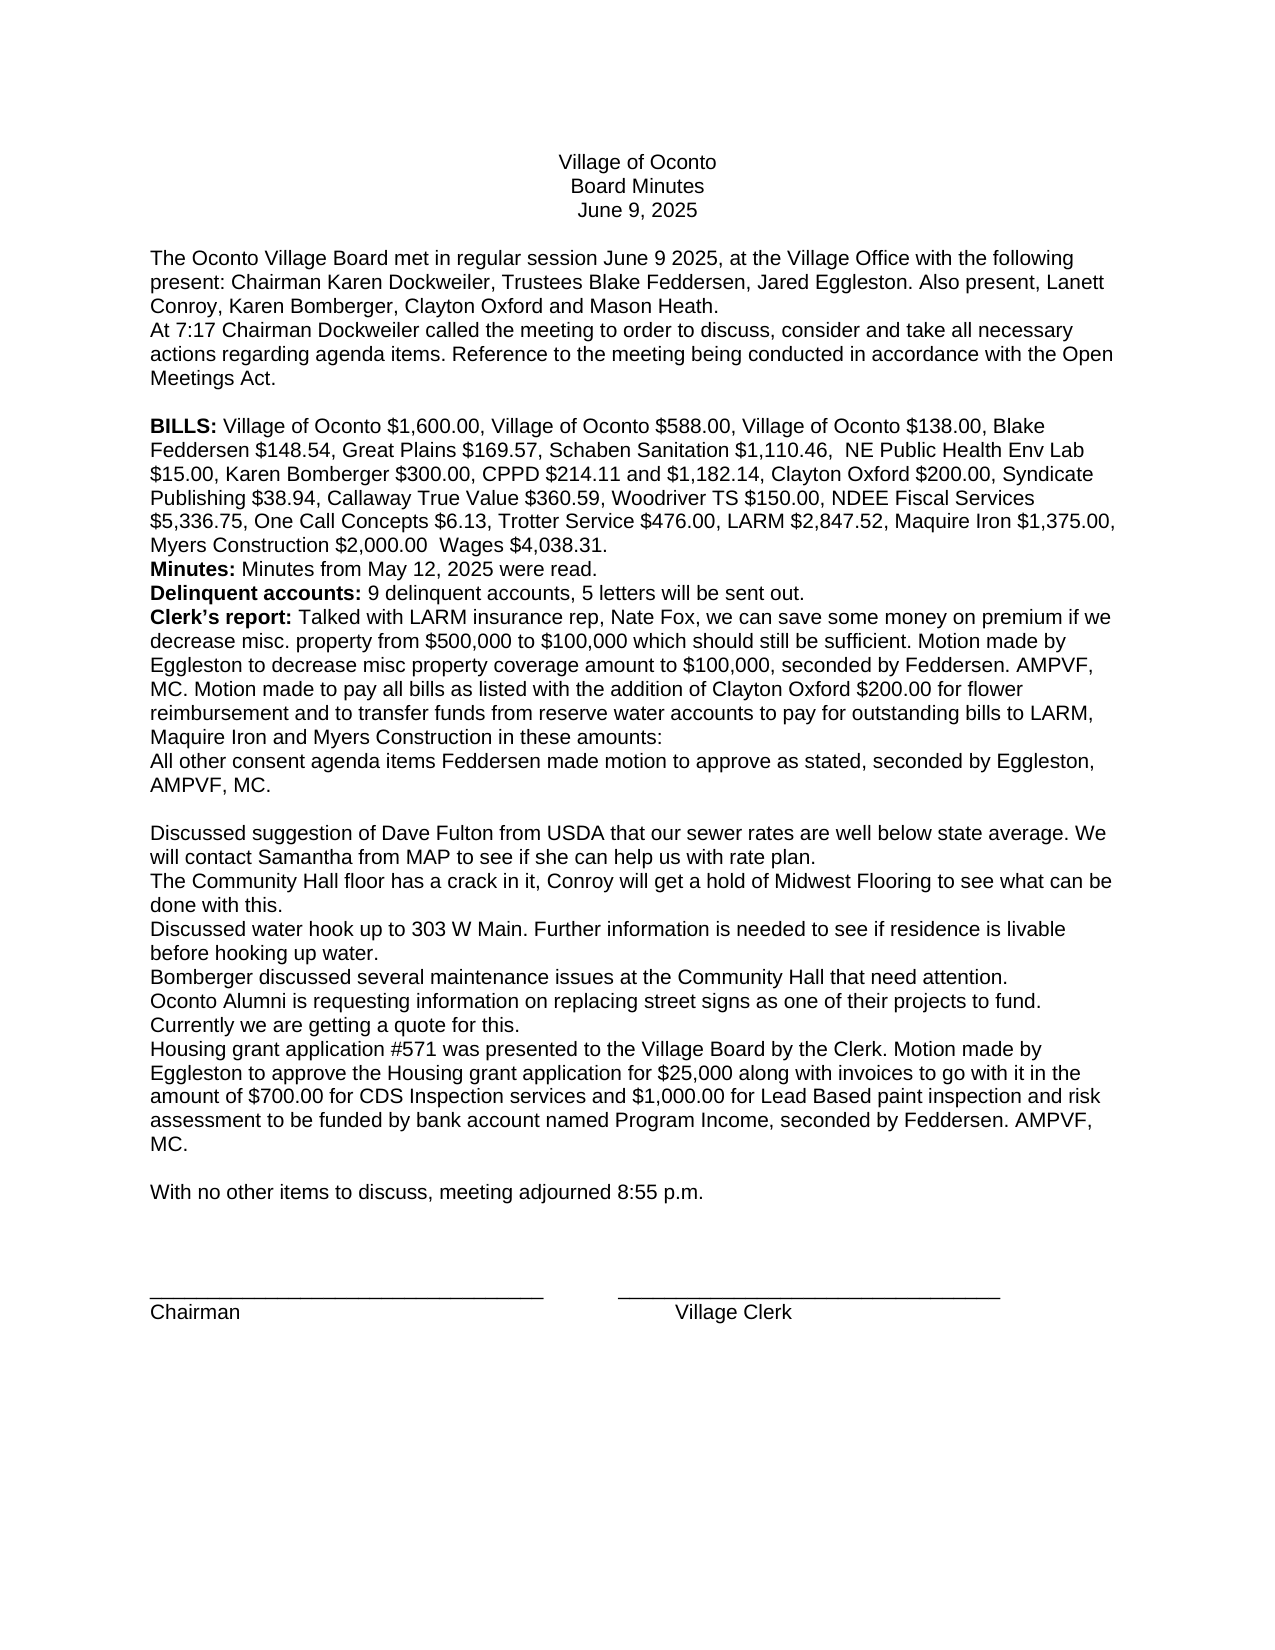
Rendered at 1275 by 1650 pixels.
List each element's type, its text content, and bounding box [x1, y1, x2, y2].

text Bomberger discussed several maintenance issues at the Community Hall that need attention. [150, 964, 1125, 988]
text Village of Oconto [150, 150, 1125, 174]
text Delinquent accounts: 9 delinquent accounts, 5 letters will be sent out. [150, 581, 1125, 605]
text Chairman Village Clerk [150, 1300, 1125, 1324]
text Clerk’s report: Talked with LARM insurance rep, Nate Fox, we can save some money on premium if we decrease misc. property from $500,000 to $100,000 which should still be sufficient. Motion made by Eggleston to decrease misc property coverage amount to $100,000, seconded by Feddersen. AMPVF, MC. Motion made to pay all bills as listed with the addition of Clayton Oxford $200.00 for flower reimbursement and to transfer funds from reserve water accounts to pay for outstanding bills to LARM, Maquire Iron and Myers Construction in these amounts: [150, 605, 1125, 749]
text With no other items to discuss, meeting adjourned 8:55 p.m. [150, 1180, 1125, 1204]
text June 9, 2025 [150, 198, 1125, 222]
text __________________________________ _________________________________ [150, 1276, 1125, 1300]
text Discussed water hook up to 303 W Main. Further information is needed to see if residence is livable before hooking up water. [150, 917, 1125, 964]
text Oconto Alumni is requesting information on replacing street signs as one of their projects to fund. Currently we are getting a quote for this. [150, 988, 1125, 1036]
text At 7:17 Chairman Dockweiler called the meeting to order to discuss, consider and take all necessary actions regarding agenda items. Reference to the meeting being conducted in accordance with the Open Meetings Act. [150, 318, 1125, 389]
text The Oconto Village Board met in regular session June 9 2025, at the Village Office with the following present: Chairman Karen Dockweiler, Trustees Blake Feddersen, Jared Eggleston. Also present, Lanett Conroy, Karen Bomberger, Clayton Oxford and Mason Heath. [150, 246, 1125, 318]
text Minutes: Minutes from May 12, 2025 were read. [150, 557, 1125, 581]
text Board Minutes [150, 174, 1125, 198]
text Housing grant application #571 was presented to the Village Board by the Clerk. Motion made by Eggleston to approve the Housing grant application for $25,000 along with invoices to go with it in the amount of $700.00 for CDS Inspection services and $1,000.00 for Lead Based paint inspection and risk assessment to be funded by bank account named Program Income, seconded by Feddersen. AMPVF, MC. [150, 1036, 1125, 1156]
text The Community Hall floor has a crack in it, Conroy will get a hold of Midwest Flooring to see what can be done with this. [150, 869, 1125, 917]
text BILLS: Village of Oconto $1,600.00, Village of Oconto $588.00, Village of Oconto $138.00, Blake Feddersen $148.54, Great Plains $169.57, Schaben Sanitation $1,110.46, NE Public Health Env Lab $15.00, Karen Bomberger $300.00, CPPD $214.11 and $1,182.14, Clayton Oxford $200.00, Syndicate Publishing $38.94, Callaway True Value $360.59, Woodriver TS $150.00, NDEE Fiscal Services $5,336.75, One Call Concepts $6.13, Trotter Service $476.00, LARM $2,847.52, Maquire Iron $1,375.00, Myers Construction $2,000.00 Wages $4,038.31. [150, 413, 1125, 557]
text Discussed suggestion of Dave Fulton from USDA that our sewer rates are well below state average. We will contact Samantha from MAP to see if she can help us with rate plan. [150, 821, 1125, 869]
text All other consent agenda items Feddersen made motion to approve as stated, seconded by Eggleston, AMPVF, MC. [150, 749, 1125, 797]
